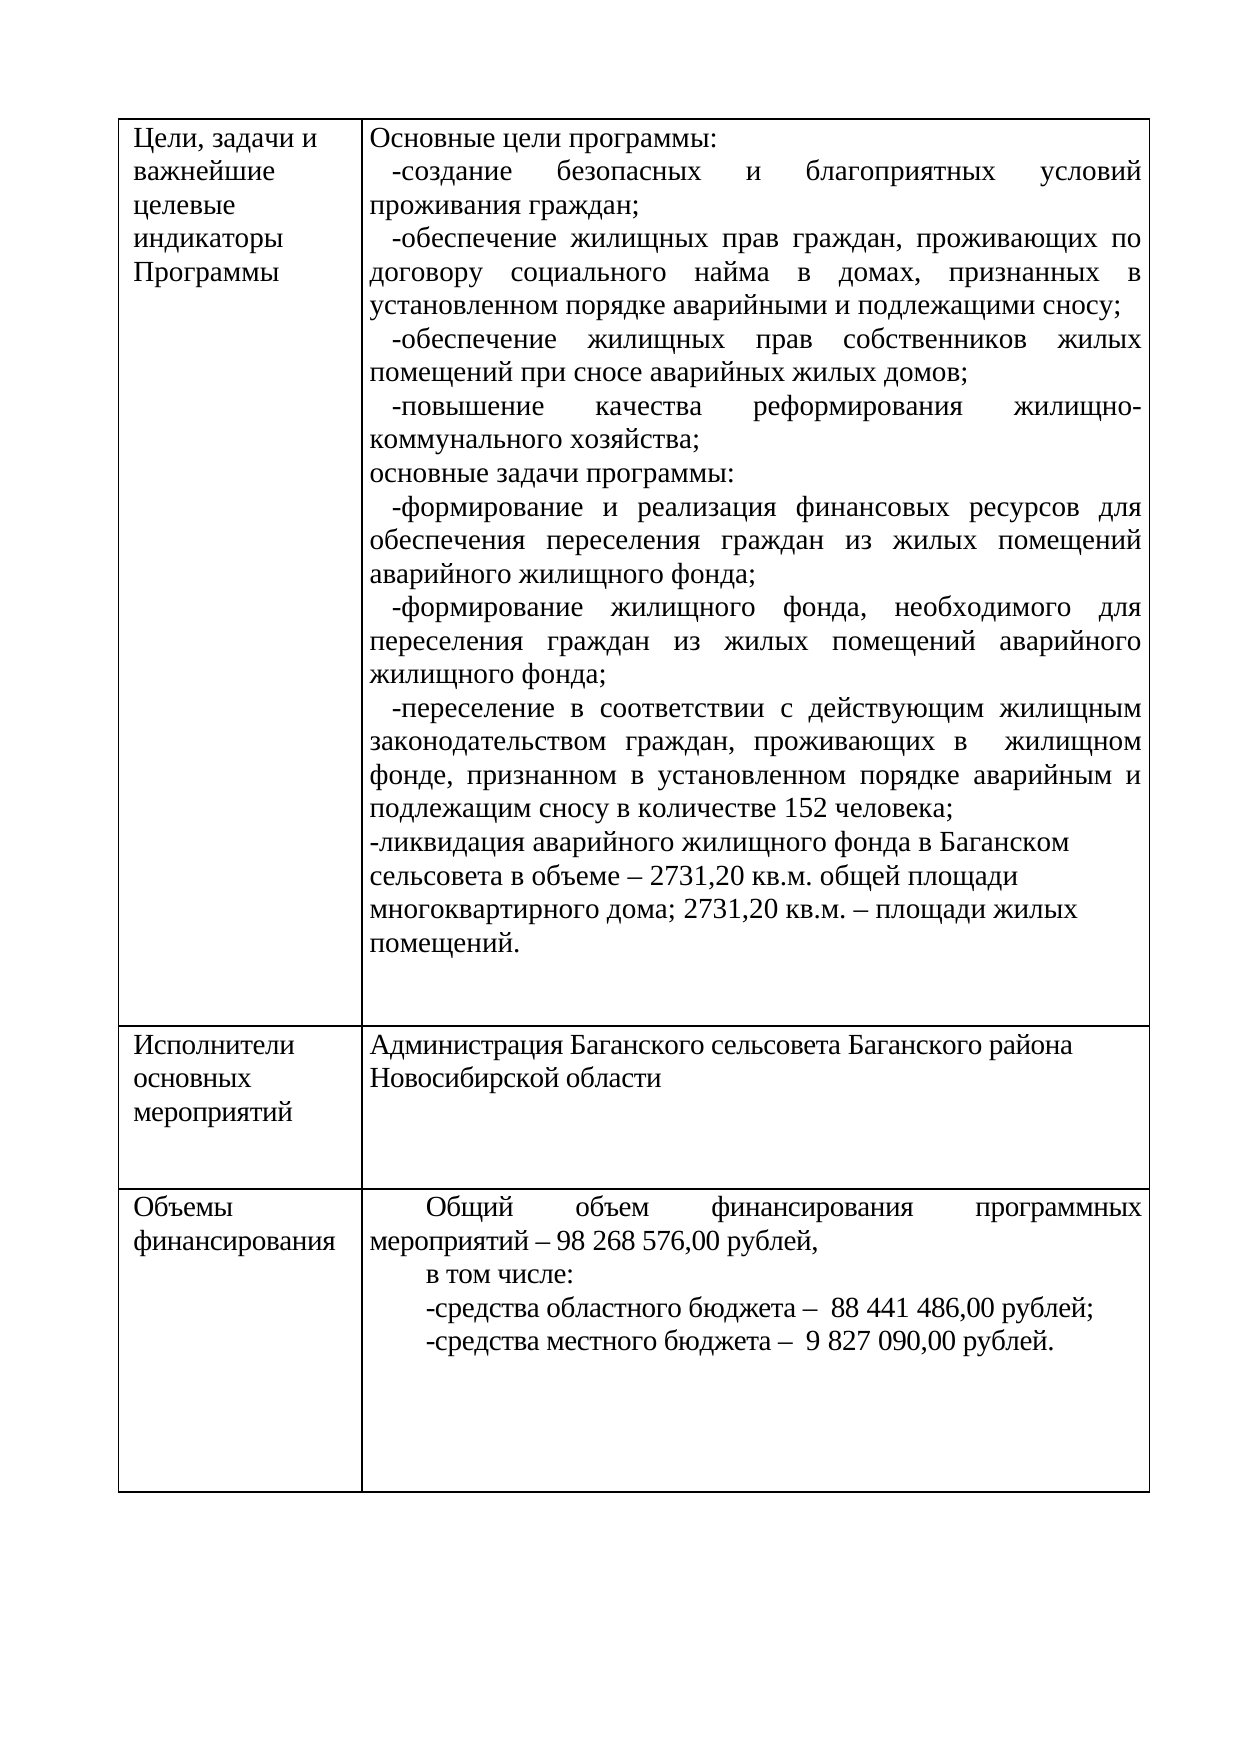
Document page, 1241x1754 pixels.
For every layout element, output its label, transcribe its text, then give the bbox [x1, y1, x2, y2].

table_cell Общий объем финансирования программных мероприятий – 98 268 576,00 рублей, в том числе: -средства областного бюджета – 88 441 486,00 рублей; -средства местного бюджета – 9 827 090,00 рублей. [363, 1190, 1149, 1491]
table_cell Администрация Баганского сельсовета Баганского района Новосибирской области [363, 1027, 1149, 1188]
table_cell Исполнители основных мероприятий [119, 1027, 361, 1188]
table_cell Объемы финансирования [119, 1190, 361, 1491]
table_cell Цели, задачи и важнейшие целевые индикаторы Программы [119, 120, 361, 1025]
table_cell Основные цели программы: -создание безопасных и благоприятных условий проживания граждан; -обеспечение жилищных прав граждан, проживающих по договору социального найма в домах, признанных в установленном порядке аварийными и подлежащими сносу; -обеспечение жилищных прав собственников жилых помещений при сносе аварийных жилых домов; -повышение качества реформирования жилищно-коммунального хозяйства; основные задачи программы: -формирование и реализация финансовых ресурсов для обеспечения переселения граждан из жилых помещений аварийного жилищного фонда; -формирование жилищного фонда, необходимого для переселения граждан из жилых помещений аварийного жилищного фонда; -переселение в соответствии с действующим жилищным законодательством граждан, проживающих в жилищном фонде, признанном в установленном порядке аварийным и подлежащим сносу в количестве 152 человека; -ликвидация аварийного жилищного фонда в Баганском сельсовета в объеме – 2731,20 кв.м. общей площади многоквартирного дома; 2731,20 кв.м. – площади жилых помещений. [363, 120, 1149, 1025]
